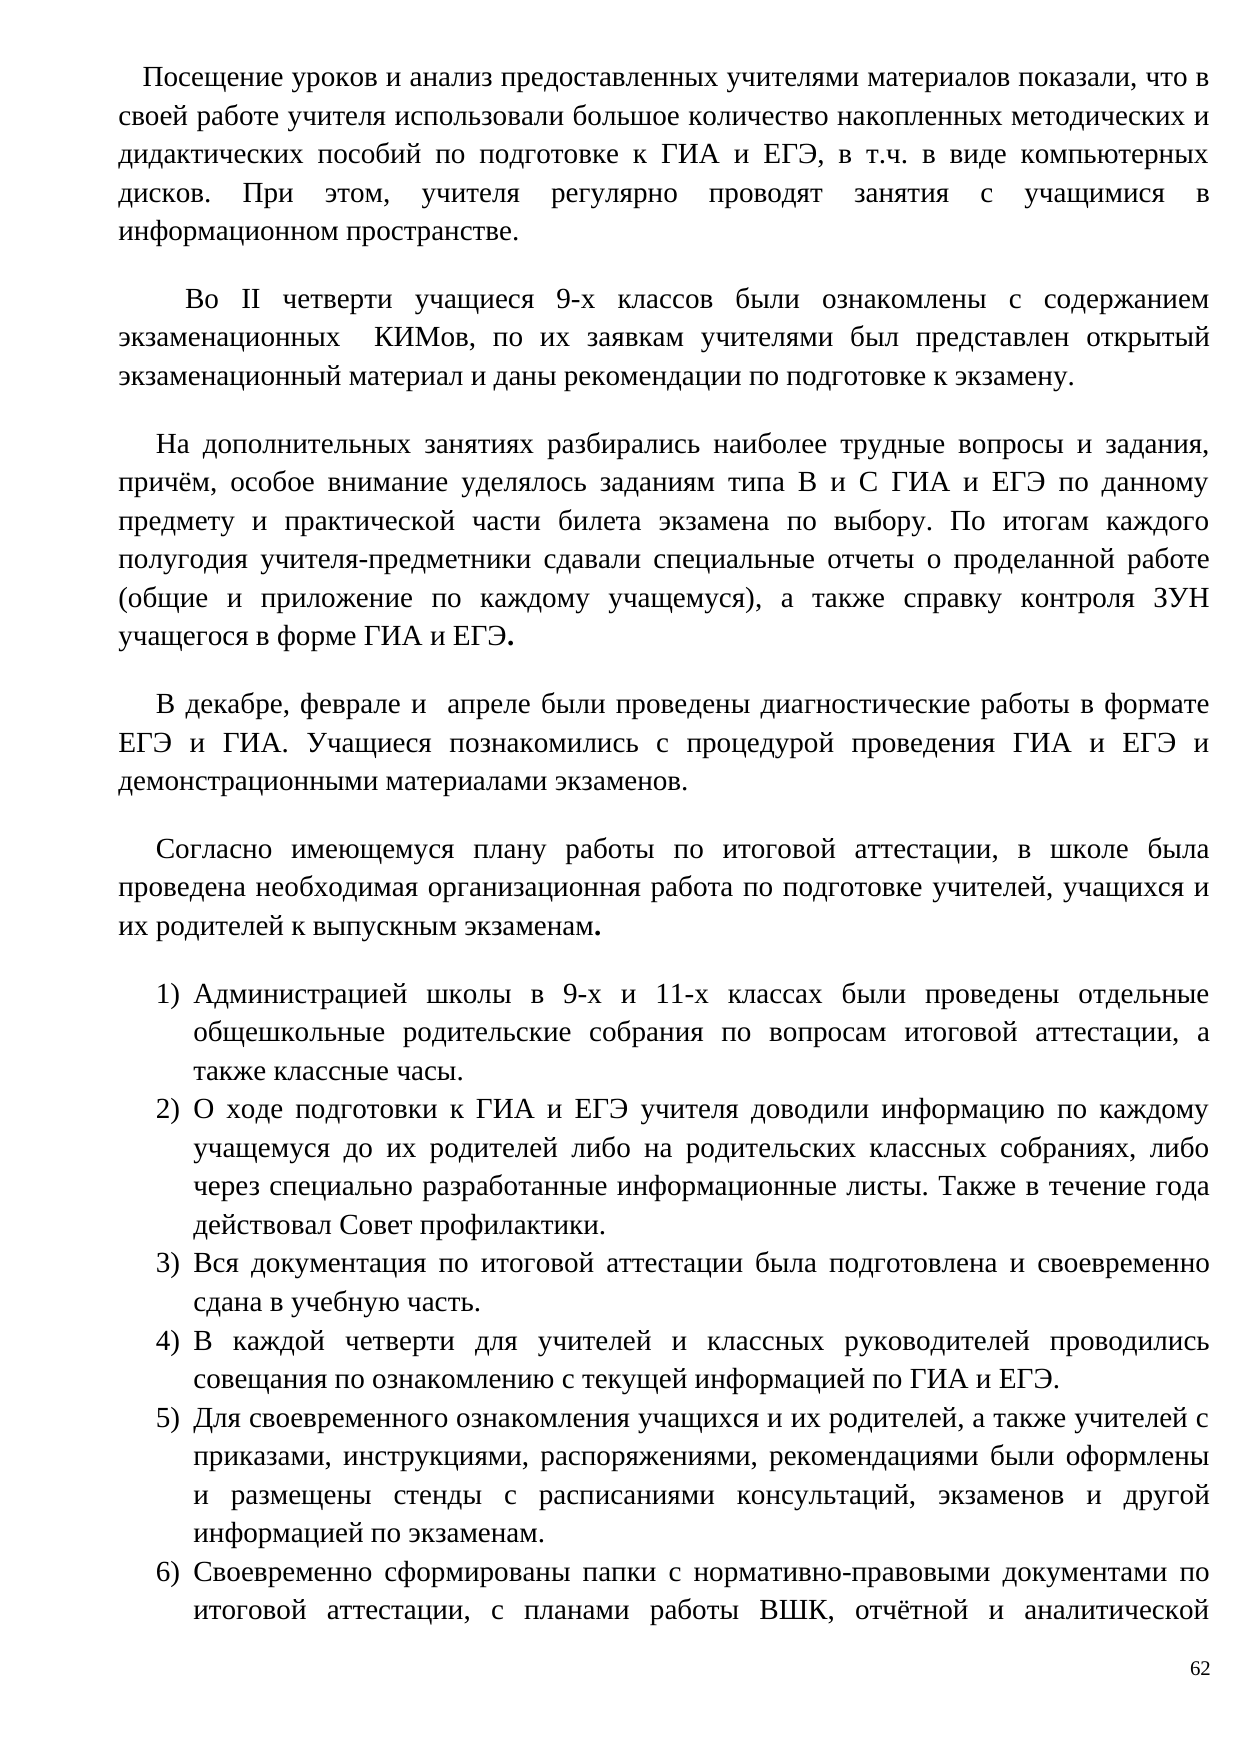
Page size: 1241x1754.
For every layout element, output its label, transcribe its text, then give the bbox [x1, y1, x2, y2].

text Во II четверти учащиеся 9-х классов были ознакомлены с содержанием экзаменационных КИМов, по их заявкам учителями был представлен открытый экзаменационный материал и даны рекомендации по подготовке к экзамену. [118, 281, 1211, 392]
list Администрацией школы в 9-х и 11-х классах были проведены отдельные общешкольные родительские собрания по вопросам итоговой аттестации, а также классные часы. [156, 976, 1211, 1086]
text На дополнительных занятиях разбирались наиболее трудные вопросы и задания, причём, особое внимание уделялось заданиям типа В и С ГИА и ЕГЭ по данному предмету и практической части билета экзамена по выбору. По итогам каждого полугодия учителя-предметники сдавали специальные отчеты о проделанной работе (общие и приложение по каждому учащемуся), а также справку контроля ЗУН учащегося в форме ГИА и ЕГЭ. [118, 426, 1211, 652]
list Вся документация по итоговой аттестации была подготовлена и своевременно сдана в учебную часть. [156, 1246, 1211, 1318]
list О ходе подготовки к ГИА и ЕГЭ учителя доводили информацию по каждому учащемуся до их родителей либо на родительских классных собраниях, либо через специально разработанные информационные листы. Также в течение года действовал Совет профилактики. [156, 1091, 1211, 1241]
text Согласно имеющемуся плану работы по итоговой аттестации, в школе была проведена необходимая организационная работа по подготовке учителей, учащихся и их родителей к выпускным экзаменам. [118, 831, 1211, 942]
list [156, 1554, 1211, 1626]
list Для своевременного ознакомления учащихся и их родителей, а также учителей с приказами, инструкциями, распоряжениями, рекомендациями были оформлены и размещены стенды с расписаниями консультаций, экзаменов и другой информацией по экзаменам. [156, 1400, 1211, 1549]
text В декабре, феврале и апреле были проведены диагностические работы в формате ЕГЭ и ГИА. Учащиеся познакомились с процедурой проведения ГИА и ЕГЭ и демонстрационными материалами экзаменов. [118, 686, 1211, 797]
text Посещение уроков и анализ предоставленных учителями материалов показали, что в своей работе учителя использовали большое количество накопленных методических и дидактических пособий по подготовке к ГИА и ЕГЭ, в т.ч. в виде компьютерных дисков. При этом, учителя регулярно проводят занятия с учащимися в информационном пространстве. [118, 59, 1211, 247]
list В каждой четверти для учителей и классных руководителей проводились совещания по ознакомлению с текущей информацией по ГИА и ЕГЭ. [156, 1323, 1211, 1395]
